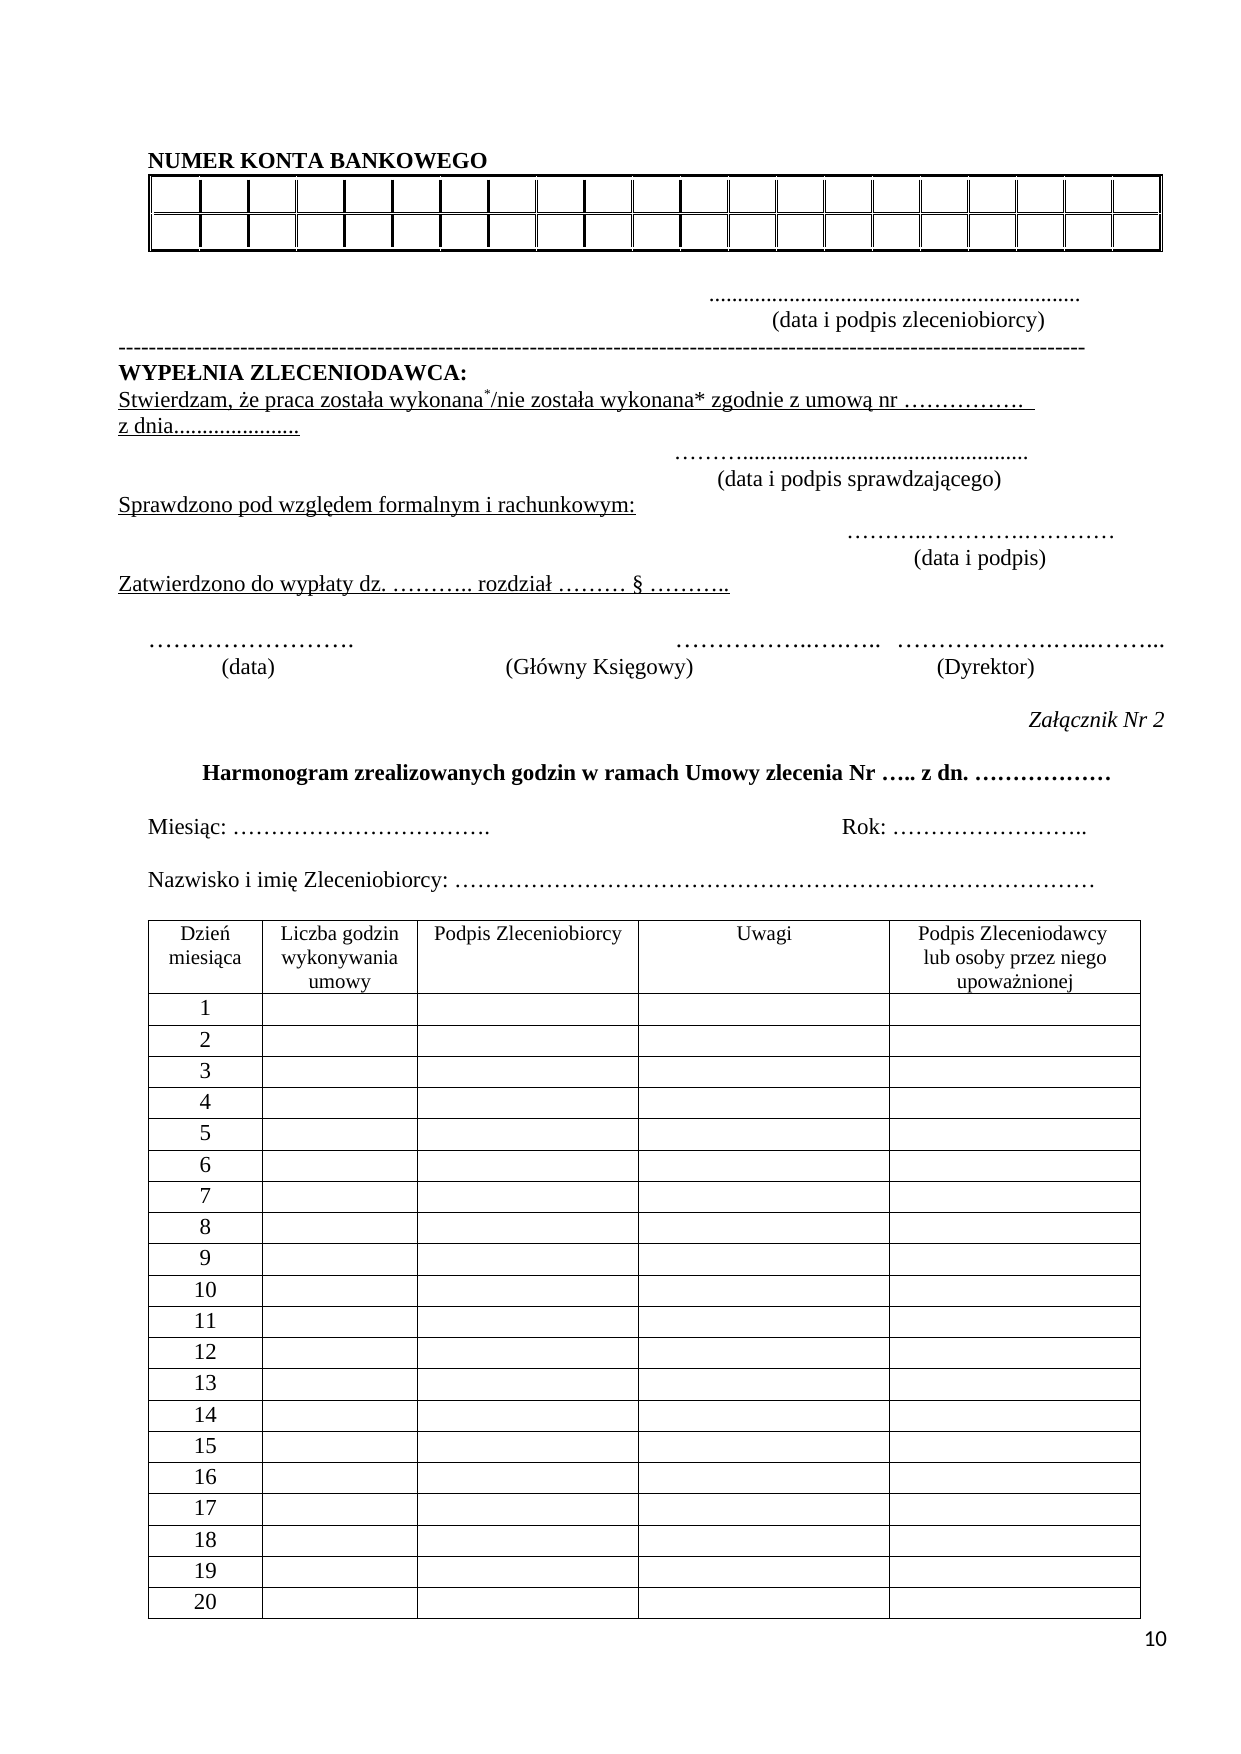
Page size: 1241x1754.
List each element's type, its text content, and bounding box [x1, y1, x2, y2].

table_cell 3 [149, 1057, 262, 1087]
text NUMER KONTA BANKOWEGO [148, 148, 1167, 174]
table_cell [263, 1213, 417, 1243]
table_cell [1017, 215, 1065, 249]
table_cell [639, 994, 889, 1024]
text ……………………. ……………..….….. ……………….…...……... (data) (Główny Księgowy) (Dyrektor) [148, 624, 1167, 679]
table_cell [639, 1369, 889, 1399]
table_cell [418, 1557, 638, 1587]
table_cell [418, 1338, 638, 1368]
table_cell 2 [149, 1026, 262, 1056]
table_cell [890, 1276, 1140, 1306]
table_header [200, 177, 248, 211]
table_cell [152, 211, 200, 249]
table_cell [263, 1307, 417, 1337]
table_cell [873, 215, 921, 249]
table_cell [418, 1494, 638, 1524]
text ………..………….………… [664, 517, 1167, 544]
table_header [680, 177, 728, 211]
table_cell [1065, 215, 1113, 249]
table_header Podpis Zleceniodawcy lub osoby przez niego upoważnionej [890, 921, 1140, 993]
table_cell [200, 215, 248, 249]
text Załącznik Nr 2 [148, 706, 1167, 732]
table_cell [263, 1432, 417, 1462]
table_cell 6 [149, 1151, 262, 1181]
table_cell 18 [149, 1526, 262, 1556]
table_cell [639, 1151, 889, 1181]
table_cell [488, 215, 536, 249]
table_cell [639, 1432, 889, 1462]
table_header Liczba godzin wykonywania umowy [263, 921, 417, 993]
table_cell [418, 1088, 638, 1118]
table_cell [418, 1182, 638, 1212]
table_cell 13 [149, 1369, 262, 1399]
table_cell [263, 1401, 417, 1431]
table_cell [633, 215, 680, 249]
table_cell [344, 215, 392, 249]
table_cell [418, 1526, 638, 1556]
table_header [729, 177, 777, 211]
table_header Podpis Zleceniobiorcy [418, 921, 638, 993]
table_header [296, 177, 344, 211]
table_cell [890, 1119, 1140, 1149]
table_cell [890, 1463, 1140, 1493]
table_cell 15 [149, 1432, 262, 1462]
table_header [633, 177, 680, 211]
table_cell [418, 1307, 638, 1337]
table_header [921, 177, 969, 211]
table_header [777, 177, 824, 211]
table_cell [890, 1432, 1140, 1462]
table_cell [418, 1588, 638, 1618]
table_cell [418, 1244, 638, 1274]
table_cell [263, 1119, 417, 1149]
table_cell [890, 1213, 1140, 1243]
table_cell 19 [149, 1557, 262, 1587]
table_cell [639, 1026, 889, 1056]
table_cell [263, 1276, 417, 1306]
table_cell [263, 1588, 417, 1618]
table_cell [263, 1557, 417, 1587]
table_header [1113, 177, 1159, 211]
table_cell [639, 1307, 889, 1337]
table_cell 5 [149, 1119, 262, 1149]
table_cell [639, 1119, 889, 1149]
table_cell [777, 215, 824, 249]
table_cell [263, 1463, 417, 1493]
table_header Dzień miesiąca [149, 921, 262, 993]
table_cell [392, 215, 440, 249]
table_cell [296, 215, 344, 249]
table_cell [890, 1026, 1140, 1056]
table_cell 12 [149, 1338, 262, 1368]
table_cell [1113, 211, 1160, 249]
text ……….................................................. [118, 438, 1167, 465]
table_cell [263, 1338, 417, 1368]
table_cell [890, 1057, 1140, 1087]
table_header [392, 177, 440, 211]
table_cell [263, 1244, 417, 1274]
text Miesiąc: ……………………………. Rok: …………………….. [148, 813, 1167, 839]
table_cell 20 [149, 1588, 262, 1618]
table_cell [890, 1244, 1140, 1274]
table_cell [890, 1182, 1140, 1212]
table_cell [418, 1276, 638, 1306]
table_cell [536, 215, 584, 249]
text ................................................................. [620, 252, 1167, 307]
table_cell [639, 1338, 889, 1368]
table_header [248, 177, 296, 211]
table_cell [729, 215, 777, 249]
table_header [440, 177, 488, 211]
table_cell 4 [149, 1088, 262, 1118]
table_cell [418, 1432, 638, 1462]
table_cell [418, 1213, 638, 1243]
table_cell [639, 1244, 889, 1274]
table_cell [418, 1369, 638, 1399]
table_cell [263, 994, 417, 1024]
text (data i podpis sprawdzającego) [221, 465, 1167, 491]
table_cell [825, 215, 873, 249]
table_header [873, 177, 921, 211]
table_header [488, 177, 536, 211]
table_header [536, 177, 584, 211]
table_cell 17 [149, 1494, 262, 1524]
table_header [969, 177, 1017, 211]
table_cell [890, 1557, 1140, 1587]
table_cell 7 [149, 1182, 262, 1212]
table_cell [639, 1526, 889, 1556]
table_cell 14 [149, 1401, 262, 1431]
table_cell [890, 994, 1140, 1024]
table_header [1017, 177, 1065, 211]
text (data i podpis zleceniobiorcy) [148, 307, 1167, 333]
text Zatwierdzono do wypłaty dz. ……….. rozdział ……… § ……….. [118, 570, 1167, 624]
table_cell 11 [149, 1307, 262, 1337]
table_cell [639, 1463, 889, 1493]
table_cell [639, 1276, 889, 1306]
table_header [152, 176, 200, 211]
table_cell [418, 1151, 638, 1181]
table_cell [418, 1026, 638, 1056]
text Harmonogram zrealizowanych godzin w ramach Umowy zlecenia Nr ….. z dn. ……………… [148, 759, 1167, 813]
table_cell [248, 215, 296, 249]
table_cell [890, 1526, 1140, 1556]
table_cell [639, 1182, 889, 1212]
table_cell [418, 1463, 638, 1493]
table_cell [418, 1401, 638, 1431]
table_header [1065, 177, 1113, 211]
table_cell 9 [149, 1244, 262, 1274]
table_cell [263, 1057, 417, 1087]
table_cell [890, 1307, 1140, 1337]
table_cell [639, 1494, 889, 1524]
table_cell [418, 1057, 638, 1087]
table_header Uwagi [639, 921, 889, 993]
table_cell [440, 215, 488, 249]
table_cell [263, 1369, 417, 1399]
table_cell [890, 1494, 1140, 1524]
table_cell [890, 1338, 1140, 1368]
table_cell [584, 215, 632, 249]
table_cell [263, 1026, 417, 1056]
table_cell [680, 215, 728, 249]
text Nazwisko i imię Zleceniobiorcy: ………………………………………………………………………… [148, 866, 1167, 920]
table_cell [639, 1588, 889, 1618]
table_cell [263, 1151, 417, 1181]
table_cell [639, 1401, 889, 1431]
table_cell [639, 1557, 889, 1587]
table_cell [921, 215, 969, 249]
table_cell 16 [149, 1463, 262, 1493]
text -------------------------------------------------------------------------------------------------------------------------------WYPEŁNIA ZLECENIODAWCA: [118, 333, 1167, 386]
table_cell [263, 1088, 417, 1118]
table_cell [263, 1526, 417, 1556]
table_cell [263, 1494, 417, 1524]
table_cell 8 [149, 1213, 262, 1243]
table_cell [263, 1182, 417, 1212]
table_cell [890, 1088, 1140, 1118]
text Sprawdzono pod względem formalnym i rachunkowym: [118, 491, 1167, 517]
table_header [825, 177, 873, 211]
text (data i podpis) [369, 544, 1167, 570]
table_cell 1 [149, 994, 262, 1024]
table_cell [418, 994, 638, 1024]
table_cell [890, 1588, 1140, 1618]
table_header [584, 177, 632, 211]
table_cell 10 [149, 1276, 262, 1306]
text Stwierdzam, że praca została wykonana*/nie została wykonana* zgodnie z umową nr ……………. z dnia...................... [118, 386, 1167, 438]
table_cell [969, 215, 1017, 249]
table_cell [890, 1369, 1140, 1399]
table_cell [890, 1401, 1140, 1431]
table_cell [890, 1151, 1140, 1181]
table_header [344, 177, 392, 211]
table_cell [639, 1057, 889, 1087]
table_cell [639, 1088, 889, 1118]
table_cell [418, 1119, 638, 1149]
table_cell [639, 1213, 889, 1243]
